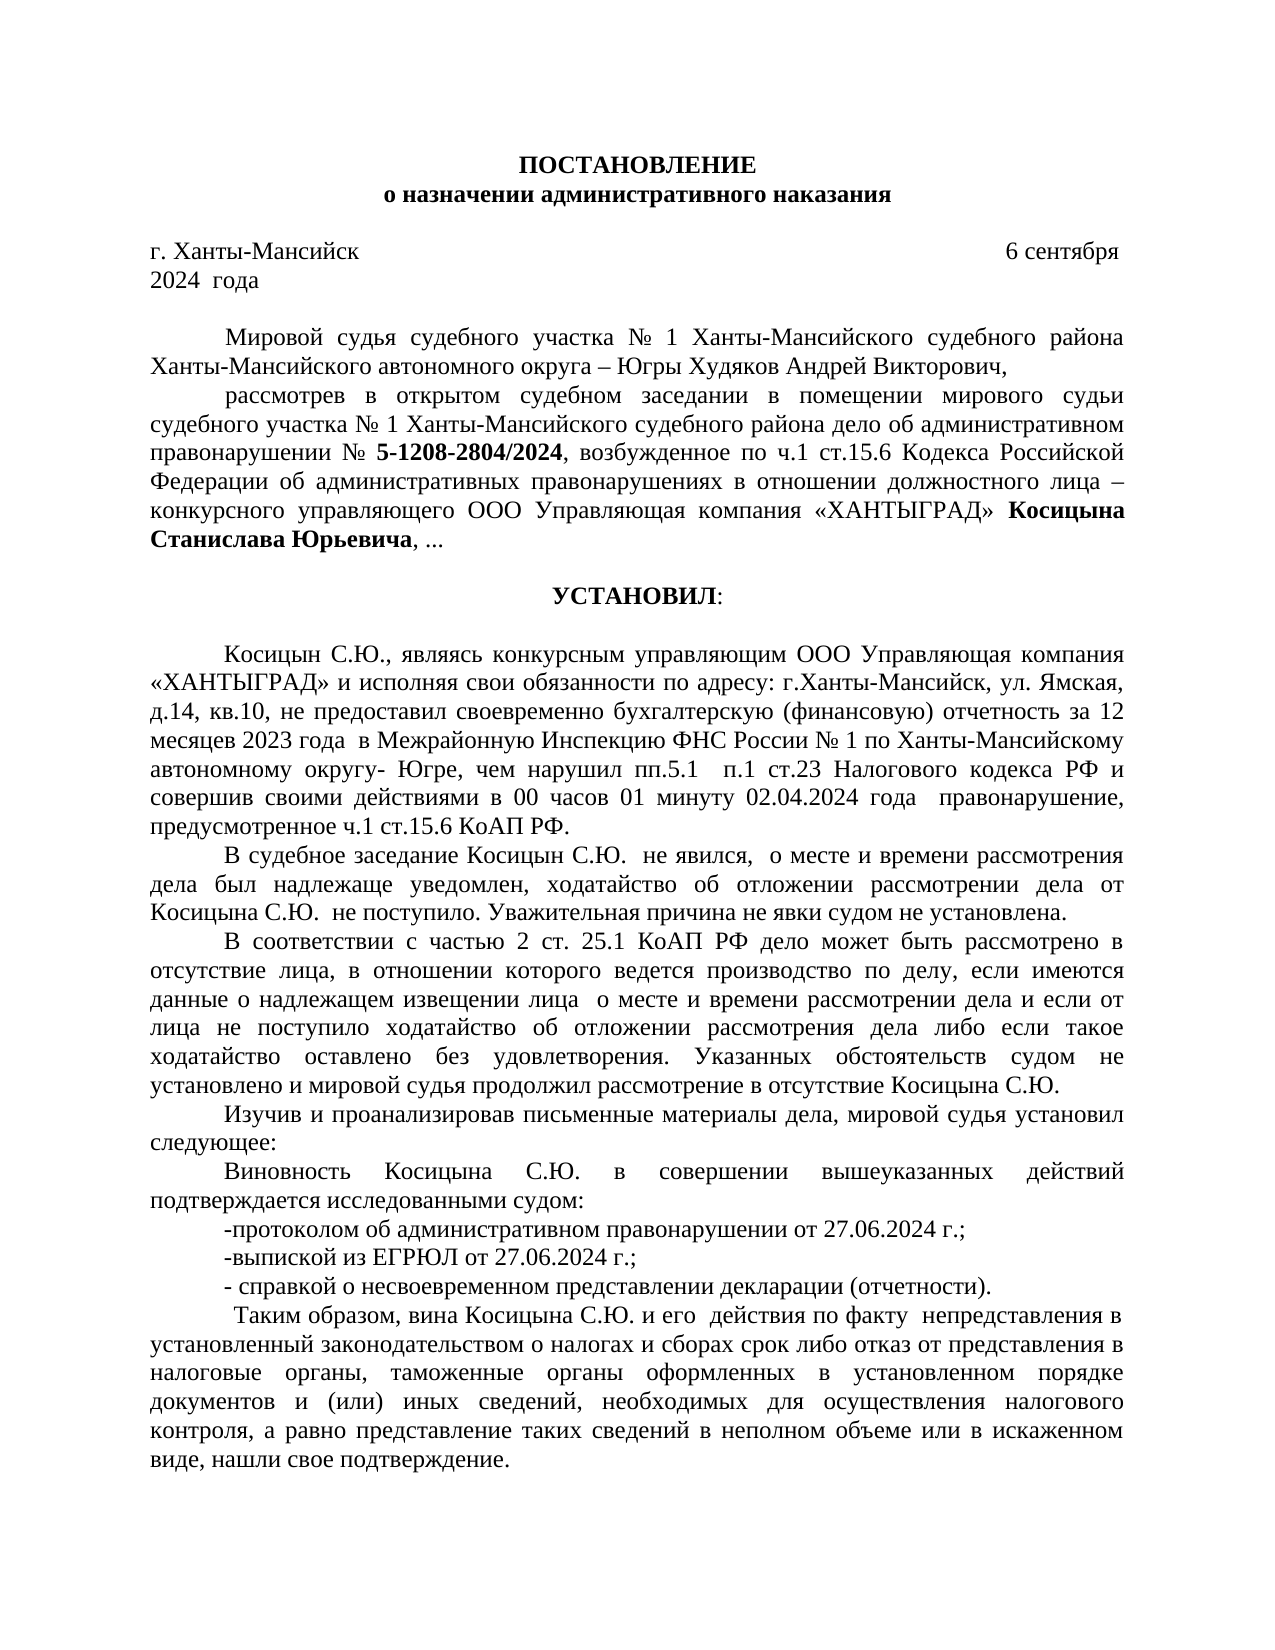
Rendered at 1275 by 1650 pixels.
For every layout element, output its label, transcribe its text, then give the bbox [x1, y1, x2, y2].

text -протоколом об административном правонарушении от 27.06.2024 г.; [150, 1214, 1125, 1242]
text о назначении административного наказания [150, 179, 1125, 207]
text г. Ханты-Мансийск 6 сентября 2024 года [150, 236, 1125, 294]
text В судебное заседание Косицын С.Ю. не явился, о месте и времени рассмотрения дела был надлежаще уведомлен, ходатайство об отложении рассмотрении дела от Косицына С.Ю. не поступило. Уважительная причина не явки судом не установлена. [150, 840, 1125, 926]
text В соответствии с частью 2 ст. 25.1 КоАП РФ дело может быть рассмотрено в отсутствие лица, в отношении которого ведется производство по делу, если имеются данные о надлежащем извещении лица о месте и времени рассмотрении дела и если от лица не поступило ходатайство об отложении рассмотрения дела либо если такое ходатайство оставлено без удовлетворения. Указанных обстоятельств судом не установлено и мировой судья продолжил рассмотрение в отсутствие Косицына С.Ю. [150, 926, 1125, 1099]
text ПОСТАНОВЛЕНИЕ [150, 150, 1125, 179]
text Таким образом, вина Косицына С.Ю. и его действия по факту непредставления в установленный законодательством о налогах и сборах срок либо отказ от представления в налоговые органы, таможенные органы оформленных в установленном порядке документов и (или) иных сведений, необходимых для осуществления налогового контроля, а равно представление таких сведений в неполном объеме или в искаженном виде, нашли свое подтверждение. [150, 1300, 1125, 1472]
text рассмотрев в открытом судебном заседании в помещении мирового судьи судебного участка № 1 Ханты-Мансийского судебного района дело об административном правонарушении № 5-1208-2804/2024, возбужденное по ч.1 ст.15.6 Кодекса Российской Федерации об административных правонарушениях в отношении должностного лица – конкурсного управляющего ООО Управляющая компания «ХАНТЫГРАД» Косицына Станислава Юрьевича, ... [150, 380, 1125, 552]
text - справкой о несвоевременном представлении декларации (отчетности). [150, 1271, 1125, 1300]
text Виновность Косицына С.Ю. в совершении вышеуказанных действий подтверждается исследованными судом: [150, 1156, 1125, 1214]
text Изучив и проанализировав письменные материалы дела, мировой судья установил следующее: [150, 1099, 1125, 1156]
text Мировой судья судебного участка № 1 Ханты-Мансийского судебного района Ханты-Мансийского автономного округа – Югры Худяков Андрей Викторович, [150, 322, 1125, 380]
text -выпиской из ЕГРЮЛ от 27.06.2024 г.; [150, 1242, 1125, 1271]
text Косицын С.Ю., являясь конкурсным управляющим ООО Управляющая компания «ХАНТЫГРАД» и исполняя свои обязанности по адресу: г.Ханты-Мансийск, ул. Ямская, д.14, кв.10, не предоставил своевременно бухгалтерскую (финансовую) отчетность за 12 месяцев 2023 года в Межрайонную Инспекцию ФНС России № 1 по Ханты-Мансийскому автономному округу- Югре, чем нарушил пп.5.1 п.1 ст.23 Налогового кодекса РФ и совершив своими действиями в 00 часов 01 минуту 02.04.2024 года правонарушение, предусмотренное ч.1 ст.15.6 КоАП РФ. [150, 639, 1125, 840]
text УСТАНОВИЛ: [150, 581, 1125, 610]
